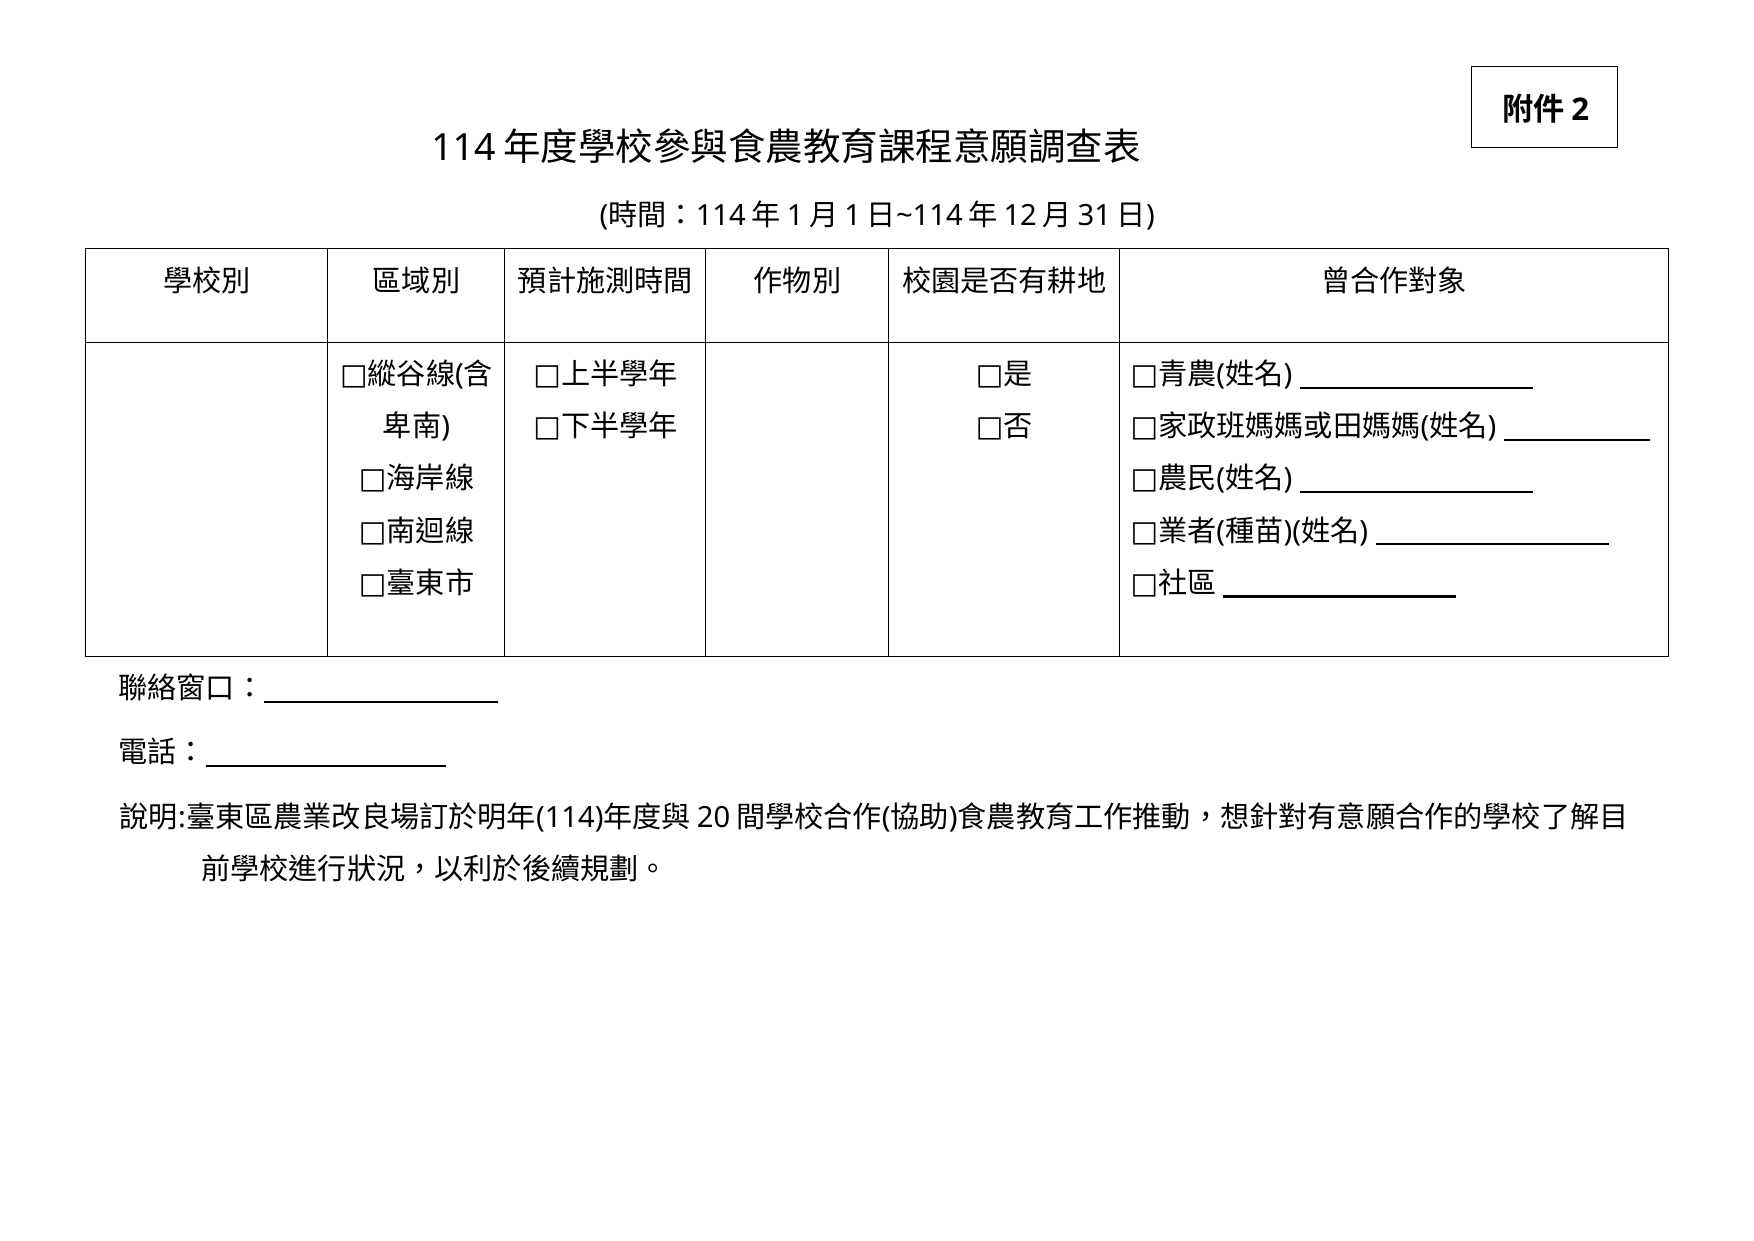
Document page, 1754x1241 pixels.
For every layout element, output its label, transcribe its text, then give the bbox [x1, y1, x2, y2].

table_cell □上半學年 □下半學年 [505, 343, 705, 656]
table_header 作物別 [706, 249, 888, 342]
table_cell [86, 343, 327, 656]
text 說明:臺東區農業改良場訂於明年(114)年度與20間學校合作(協助)食農教育工作推動，想針對有意願合作的學校了解目前學校進行狀況，以利於後續規劃。 [119, 786, 1636, 890]
table_header 預計施測時間 [505, 249, 705, 342]
table_header 曾合作對象 [1120, 249, 1668, 342]
table_cell □縱谷線(含卑南) □海岸線 □南迴線 □臺東市 [328, 343, 504, 656]
table_header 學校別 [86, 249, 327, 342]
table_header 校園是否有耕地 [889, 249, 1119, 342]
table_header 附件2 [1472, 67, 1617, 147]
table_header 區域別 [328, 249, 504, 342]
table_cell [706, 343, 888, 656]
table_cell □青農(姓名) □家政班媽媽或田媽媽(姓名) □農民(姓名) □業者(種苗)(姓名) □社區 [1120, 343, 1668, 656]
table_cell □是 □否 [889, 343, 1119, 656]
text 電話： [118, 721, 1636, 773]
list 114年度學校參與食農教育課程意願調查表 [118, 119, 1636, 171]
list (時間：114年1月1日~114年12月31日) [118, 184, 1636, 236]
text 聯絡窗口： [118, 657, 1636, 709]
